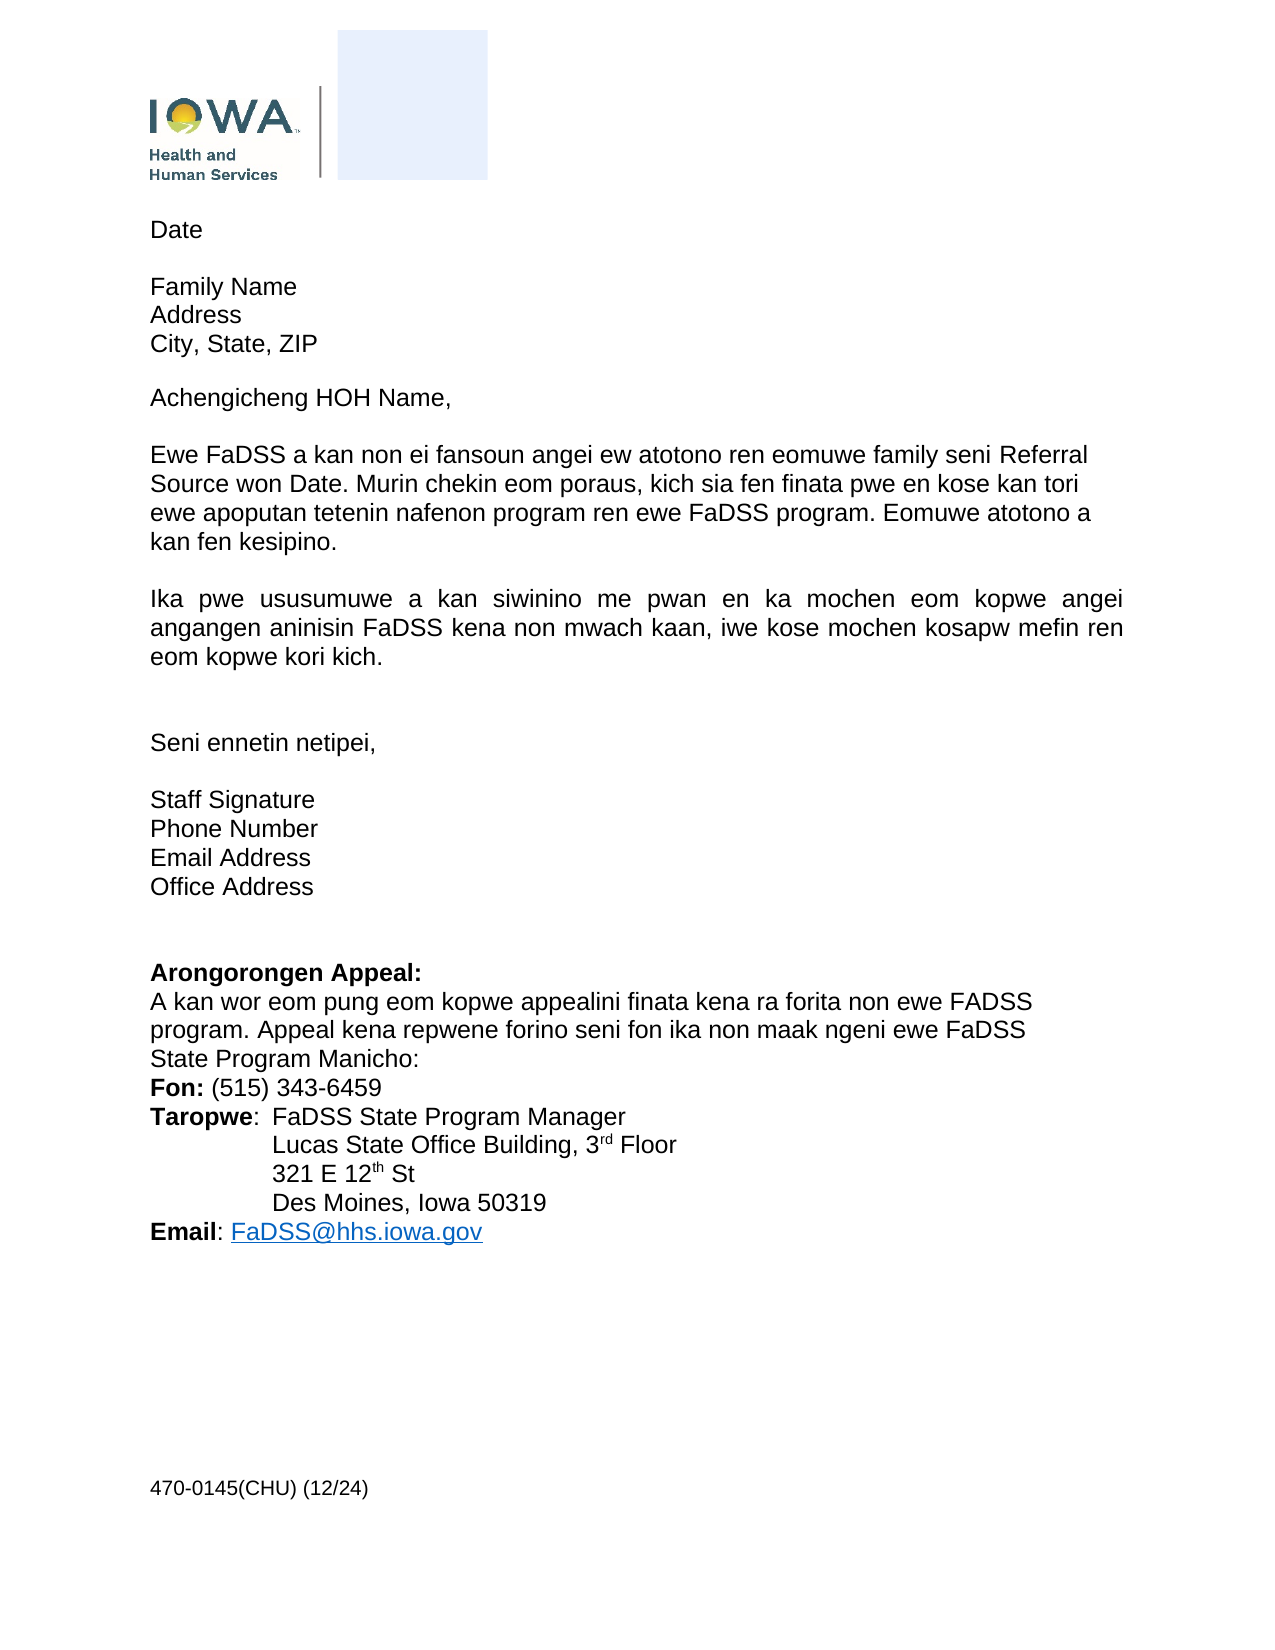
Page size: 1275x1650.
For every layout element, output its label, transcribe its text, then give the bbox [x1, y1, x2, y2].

text Taropwe: FaDSS State Program Manager [150, 1102, 1125, 1131]
text Date [150, 215, 1125, 272]
text City, State, ZIP [150, 329, 1125, 358]
text Staff Signature [150, 786, 1125, 814]
text Ika pwe ususumuwe a kan siwinino me pwan en ka mochen eom kopwe angei angangen aninisin FaDSS kena non mwach kaan, iwe kose mochen kosapw mefin ren eom kopwe kori kich. [150, 584, 1125, 671]
text Des Moines, Iowa 50319 [150, 1188, 1125, 1217]
text Family Name [150, 272, 1125, 301]
text Fon: (515) 343-6459 [150, 1073, 1125, 1102]
text Office Address [150, 872, 1125, 901]
text Address [150, 301, 1125, 329]
text Email: FaDSS@hhs.iowa.gov [150, 1217, 1125, 1246]
picture [337, 30, 488, 180]
text Phone Number [150, 814, 1125, 843]
text 321 E 12th St [150, 1159, 1125, 1188]
picture [150, 98, 300, 180]
text Email Address [150, 843, 1125, 872]
text Achengicheng HOH Name, [150, 383, 1125, 412]
text Lucas State Office Building, 3rd Floor [150, 1131, 1125, 1159]
text Arongorongen Appeal: [150, 958, 1125, 987]
text Seni ennetin netipei, [150, 728, 1125, 757]
text A kan wor eom pung eom kopwe appealini finata kena ra forita non ewe FADSS program. Appeal kena repwene forino seni fon ika non maak ngeni ewe FaDSS State Program Manicho: [150, 987, 1087, 1073]
text Ewe FaDSS a kan non ei fansoun angei ew atotono ren eomuwe family seni Referral Source won Date. Murin chekin eom poraus, kich sia fen finata pwe en kose kan tori ewe apoputan tetenin nafenon program ren ewe FaDSS program. Eomuwe atotono a kan fen kesipino. [150, 441, 1125, 556]
